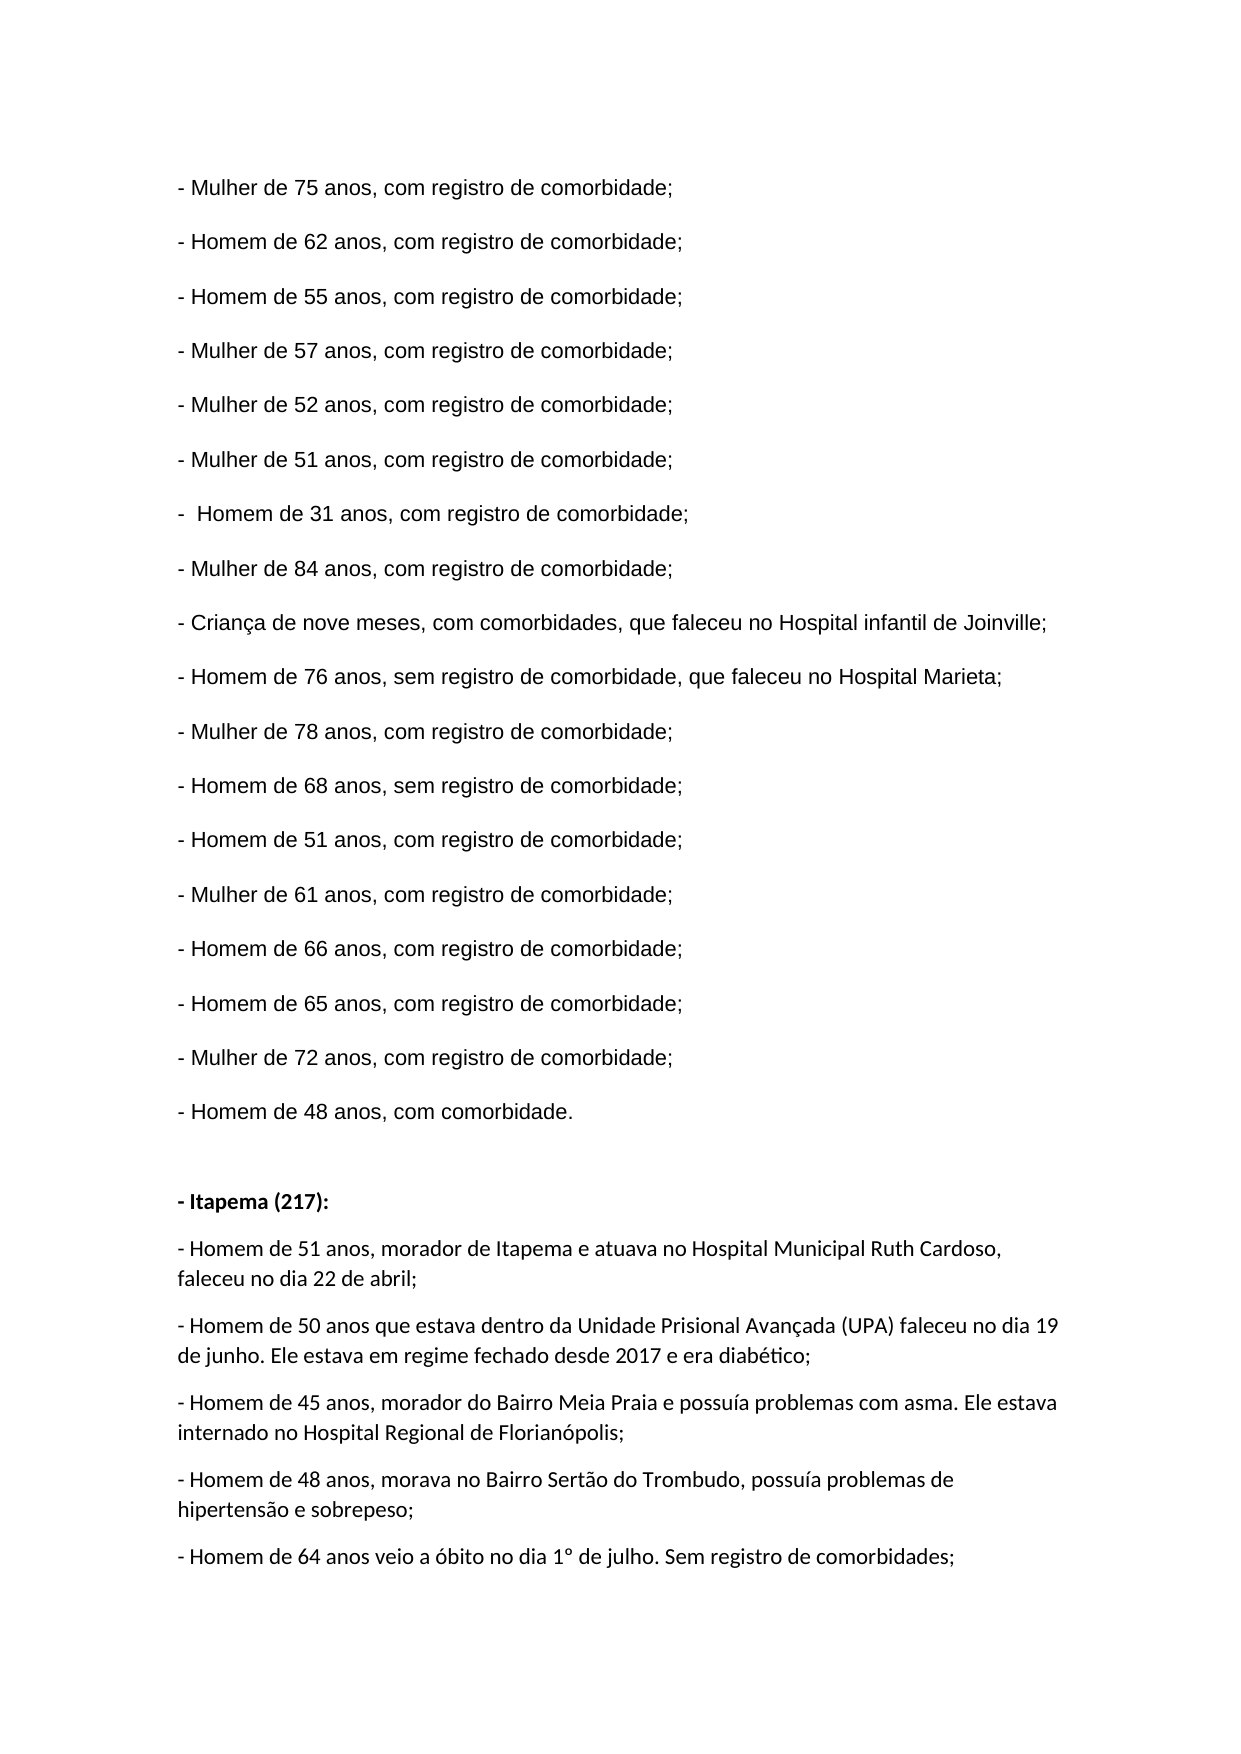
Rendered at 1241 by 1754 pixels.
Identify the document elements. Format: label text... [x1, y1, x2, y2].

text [177, 148, 1063, 1124]
text - Itapema (217): [177, 1187, 1063, 1215]
text - Homem de 64 anos veio a óbito no dia 1º de julho. Sem registro de comorbidades; [177, 1542, 1063, 1570]
text - Homem de 45 anos, morador do Bairro Meia Praia e possuía problemas com asma. Ele estava internado no Hospital Regional de Florianópolis; [177, 1388, 1063, 1446]
text - Homem de 51 anos, morador de Itapema e atuava no Hospital Municipal Ruth Cardoso, faleceu no dia 22 de abril; [177, 1234, 1063, 1292]
text - Homem de 48 anos, morava no Bairro Sertão do Trombudo, possuía problemas de hipertensão e sobrepeso; [177, 1465, 1063, 1523]
text - Homem de 50 anos que estava dentro da Unidade Prisional Avançada (UPA) faleceu no dia 19 de junho. Ele estava em regime fechado desde 2017 e era diabético; [177, 1311, 1063, 1369]
